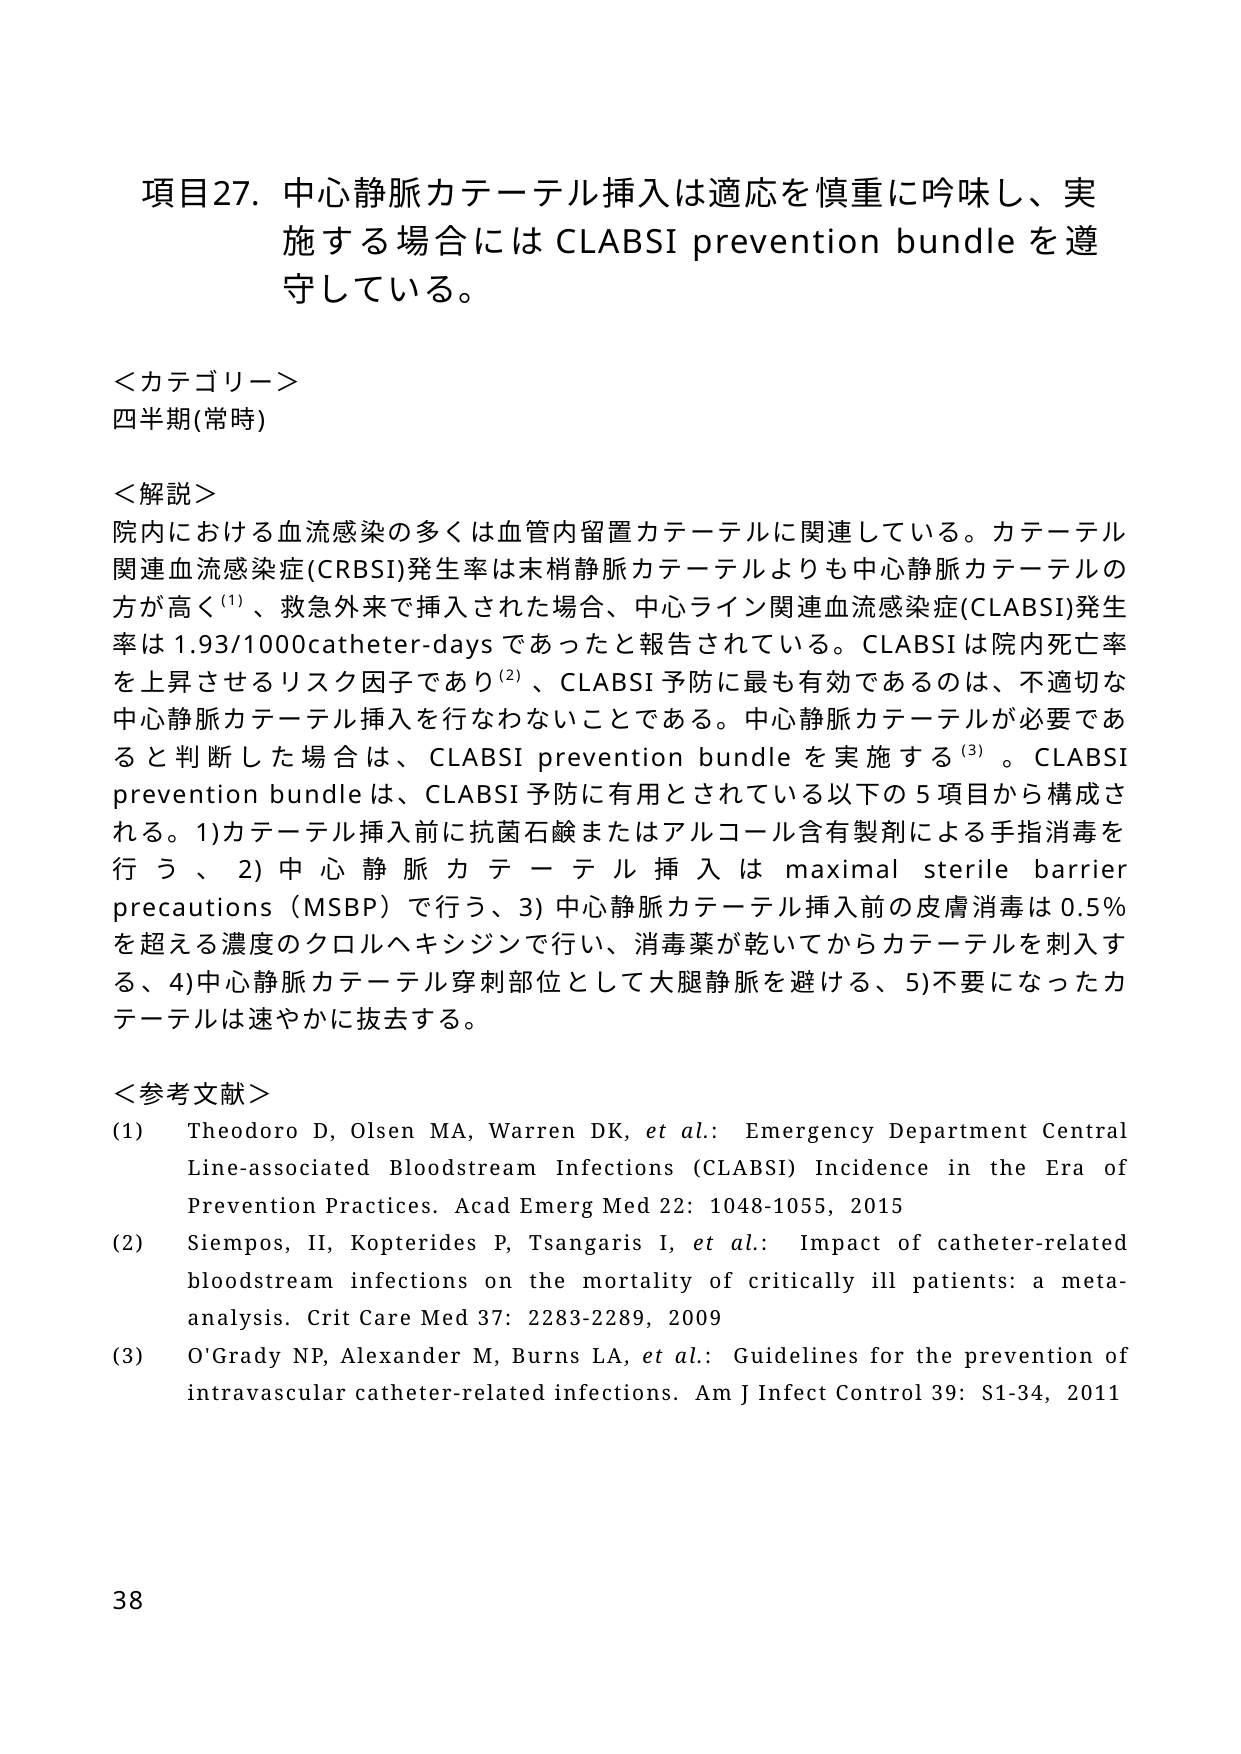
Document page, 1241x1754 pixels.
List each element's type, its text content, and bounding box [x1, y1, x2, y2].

text (1) Theodoro D, Olsen MA, Warren DK, et al.: Emergency Department Central Line-associated Bloodstream Infections (CLABSI) Incidence in the Era of Prevention Practices. Acad Emerg Med 22: 1048-1055, 2015 [112, 1111, 1128, 1224]
text 四半期(常時) [112, 399, 1128, 436]
subtitle 中心静脈カテーテル挿入は適応を慎重に吟味し、実施する場合にはCLABSI prevention bundleを遵守している。 [142, 166, 1098, 311]
text ＜カテゴリー＞ [112, 361, 1128, 399]
text 院内における血流感染の多くは血管内留置カテーテルに関連している。カテーテル関連血流感染症(CRBSI)発生率は末梢静脈カテーテルよりも中心静脈カテーテルの方が高く(1) 、救急外来で挿入された場合、中心ライン関連血流感染症(CLABSI)発生率は1.93/1000catheter-daysであったと報告されている。CLABSIは院内死亡率を上昇させるリスク因子であり(2) 、CLABSI予防に最も有効であるのは、不適切な中心静脈カテーテル挿入を行なわないことである。中心静脈カテーテルが必要であると判断した場合は、CLABSI prevention bundleを実施する(3) 。CLABSI prevention bundleは、CLABSI予防に有用とされている以下の5項目から構成される。1)カテーテル挿入前に抗菌石鹸またはアルコール含有製剤による手指消毒を行う、2)中心静脈カテーテル挿入はmaximal sterile barrier precautions（MSBP）で行う、3) 中心静脈カテーテル挿入前の皮膚消毒は0.5％を超える濃度のクロルヘキシジンで行い、消毒薬が乾いてからカテーテルを刺入する、4)中心静脈カテーテル穿刺部位として大腿静脈を避ける、5)不要になったカテーテルは速やかに抜去する。 [112, 511, 1128, 1036]
text ＜参考文献＞ [112, 1074, 1128, 1111]
text (2) Siempos, II, Kopterides P, Tsangaris I, et al.: Impact of catheter-related bloodstream infections on the mortality of critically ill patients: a meta-analysis. Crit Care Med 37: 2283-2289, 2009 [112, 1224, 1128, 1336]
text (3) O'Grady NP, Alexander M, Burns LA, et al.: Guidelines for the prevention of intravascular catheter-related infections. Am J Infect Control 39: S1-34, 2011 [112, 1336, 1128, 1411]
text ＜解説＞ [112, 474, 1128, 511]
